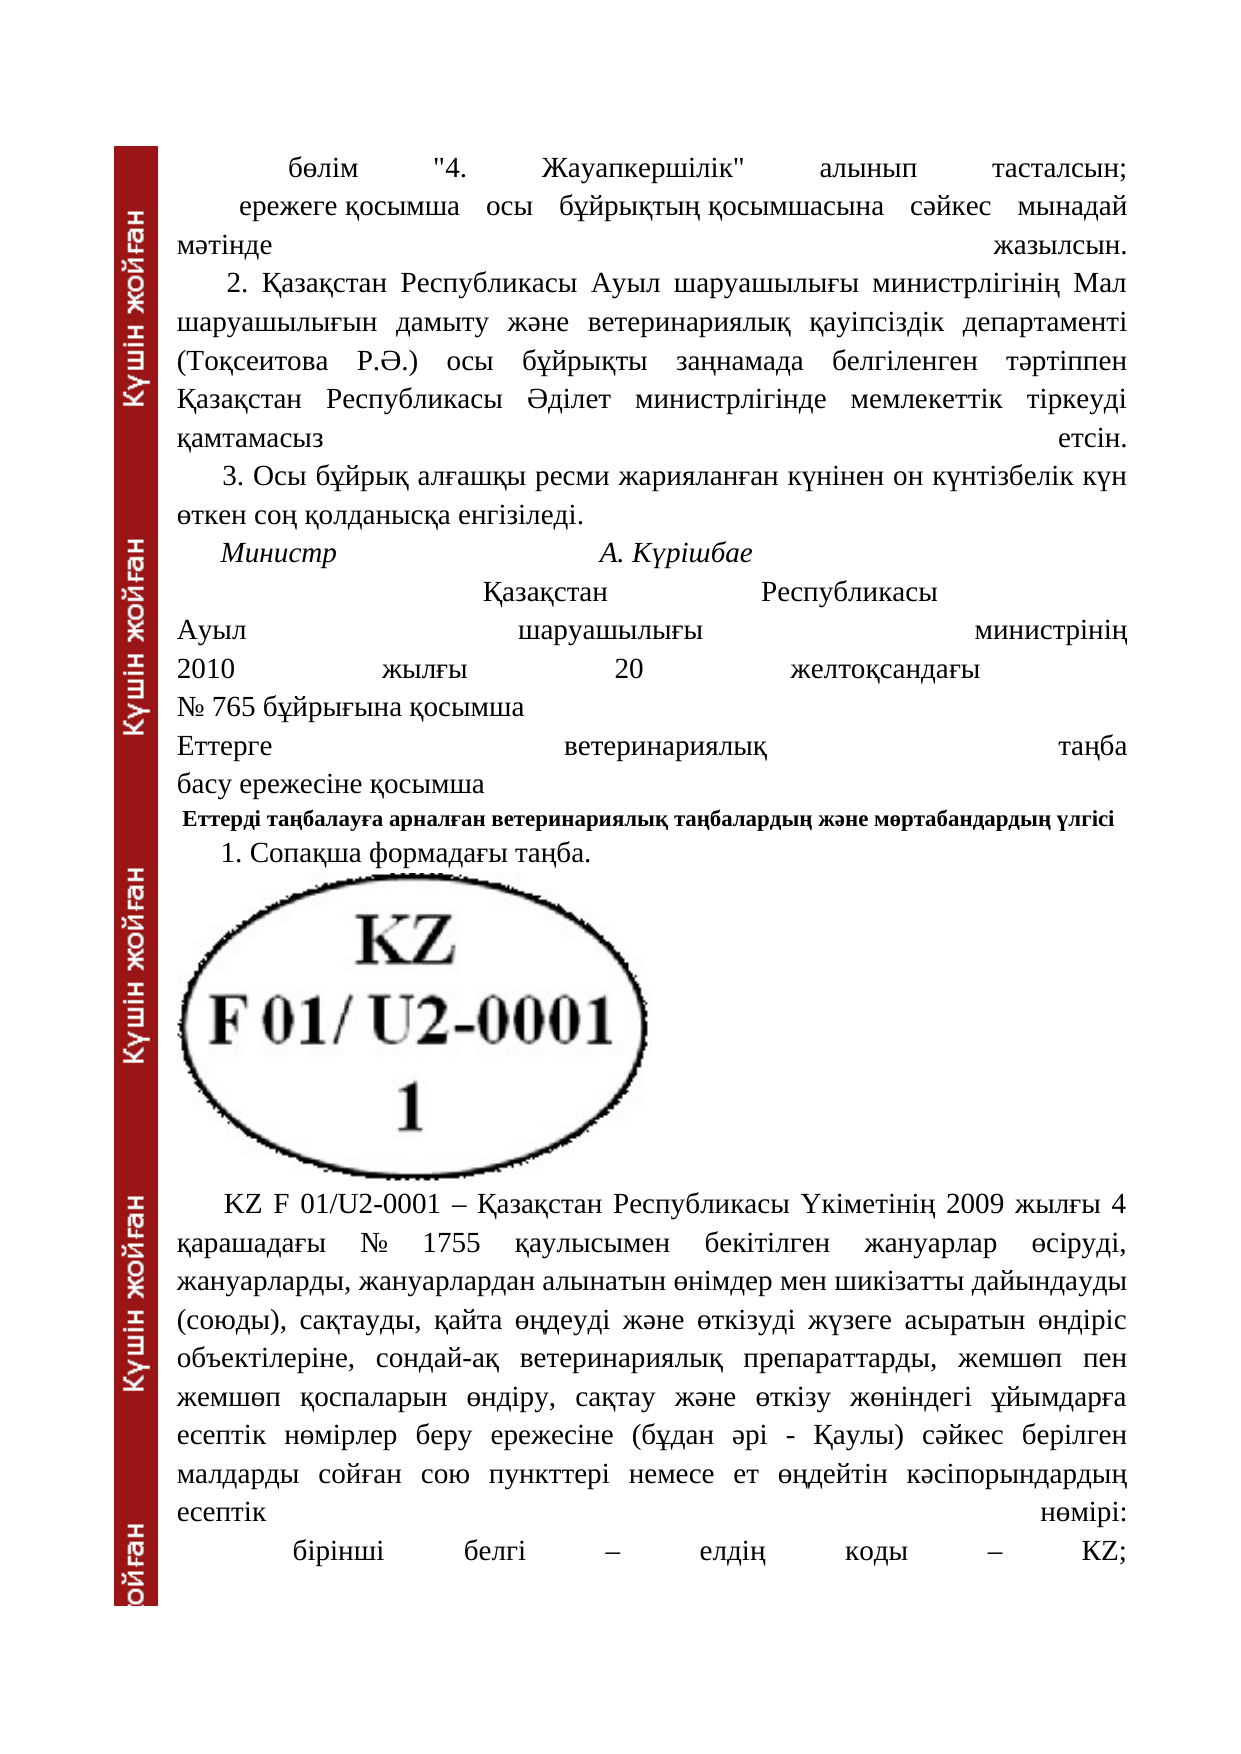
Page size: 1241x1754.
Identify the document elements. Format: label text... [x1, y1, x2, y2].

picture [114, 569, 158, 574]
picture [114, 800, 158, 805]
picture [114, 530, 158, 535]
picture [114, 146, 158, 150]
picture [114, 1567, 158, 1606]
text 1. Сопақша формадағы таңба. [112, 835, 1128, 869]
text Еттерді таңбалауға арналған ветеринариялық таңбалардың және мөртабандардың үлгісі [112, 805, 1128, 832]
text Министр А. Күрішбае [112, 535, 1128, 569]
picture [114, 869, 158, 1186]
picture [114, 723, 158, 728]
picture [176, 873, 652, 1183]
text Еттерге ветеринариялық таңба басу ережесіне қосымша [112, 728, 1128, 800]
text Қазақстан Республикасы Ауыл шаруашылығы министрінің 2010 жылғы 20 желтоқсандағы № 765 бұйрығына қосымша [112, 574, 1128, 723]
